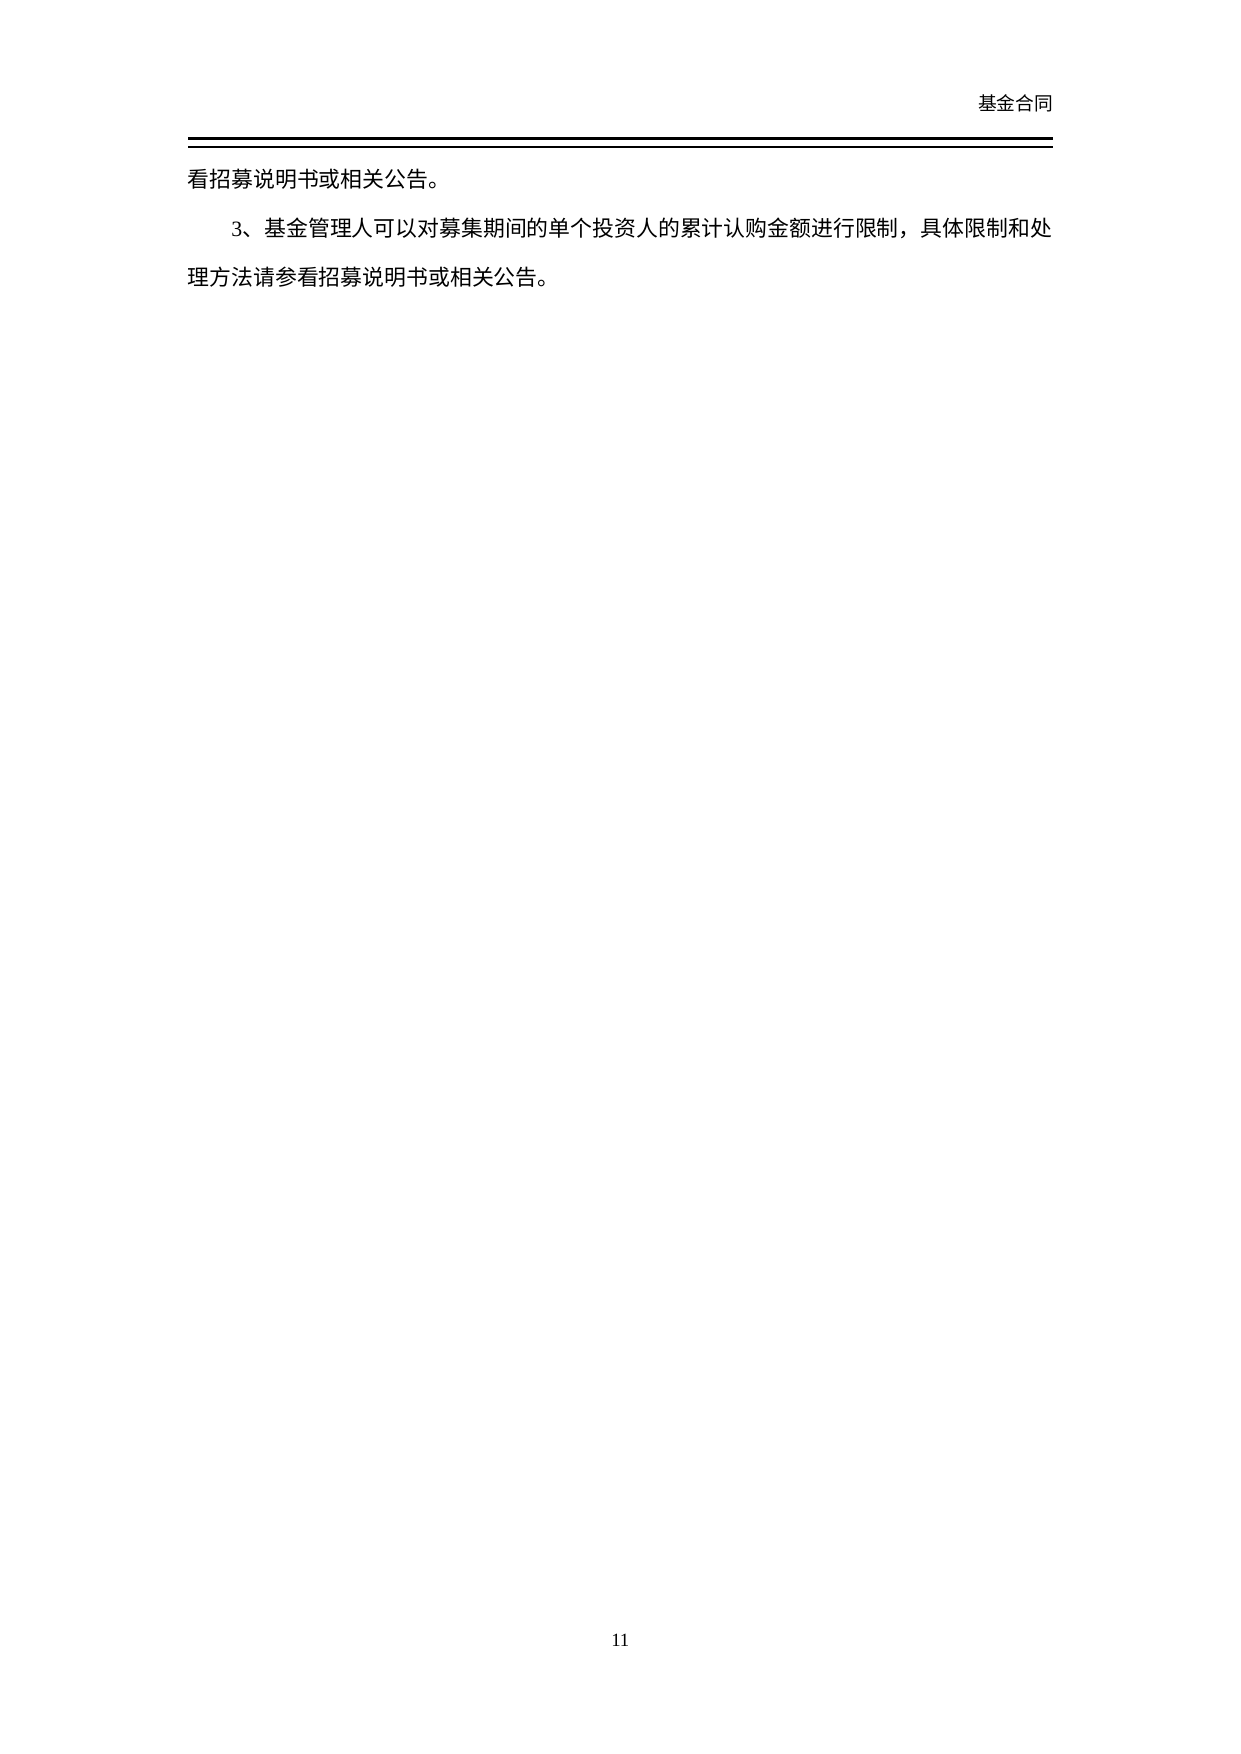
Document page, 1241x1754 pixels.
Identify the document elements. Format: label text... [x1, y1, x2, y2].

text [187, 162, 1053, 194]
text 3、基金管理人可以对募集期间的单个投资人的累计认购金额进行限制，具体限制和处理方法请参看招募说明书或相关公告。 [187, 210, 1053, 292]
